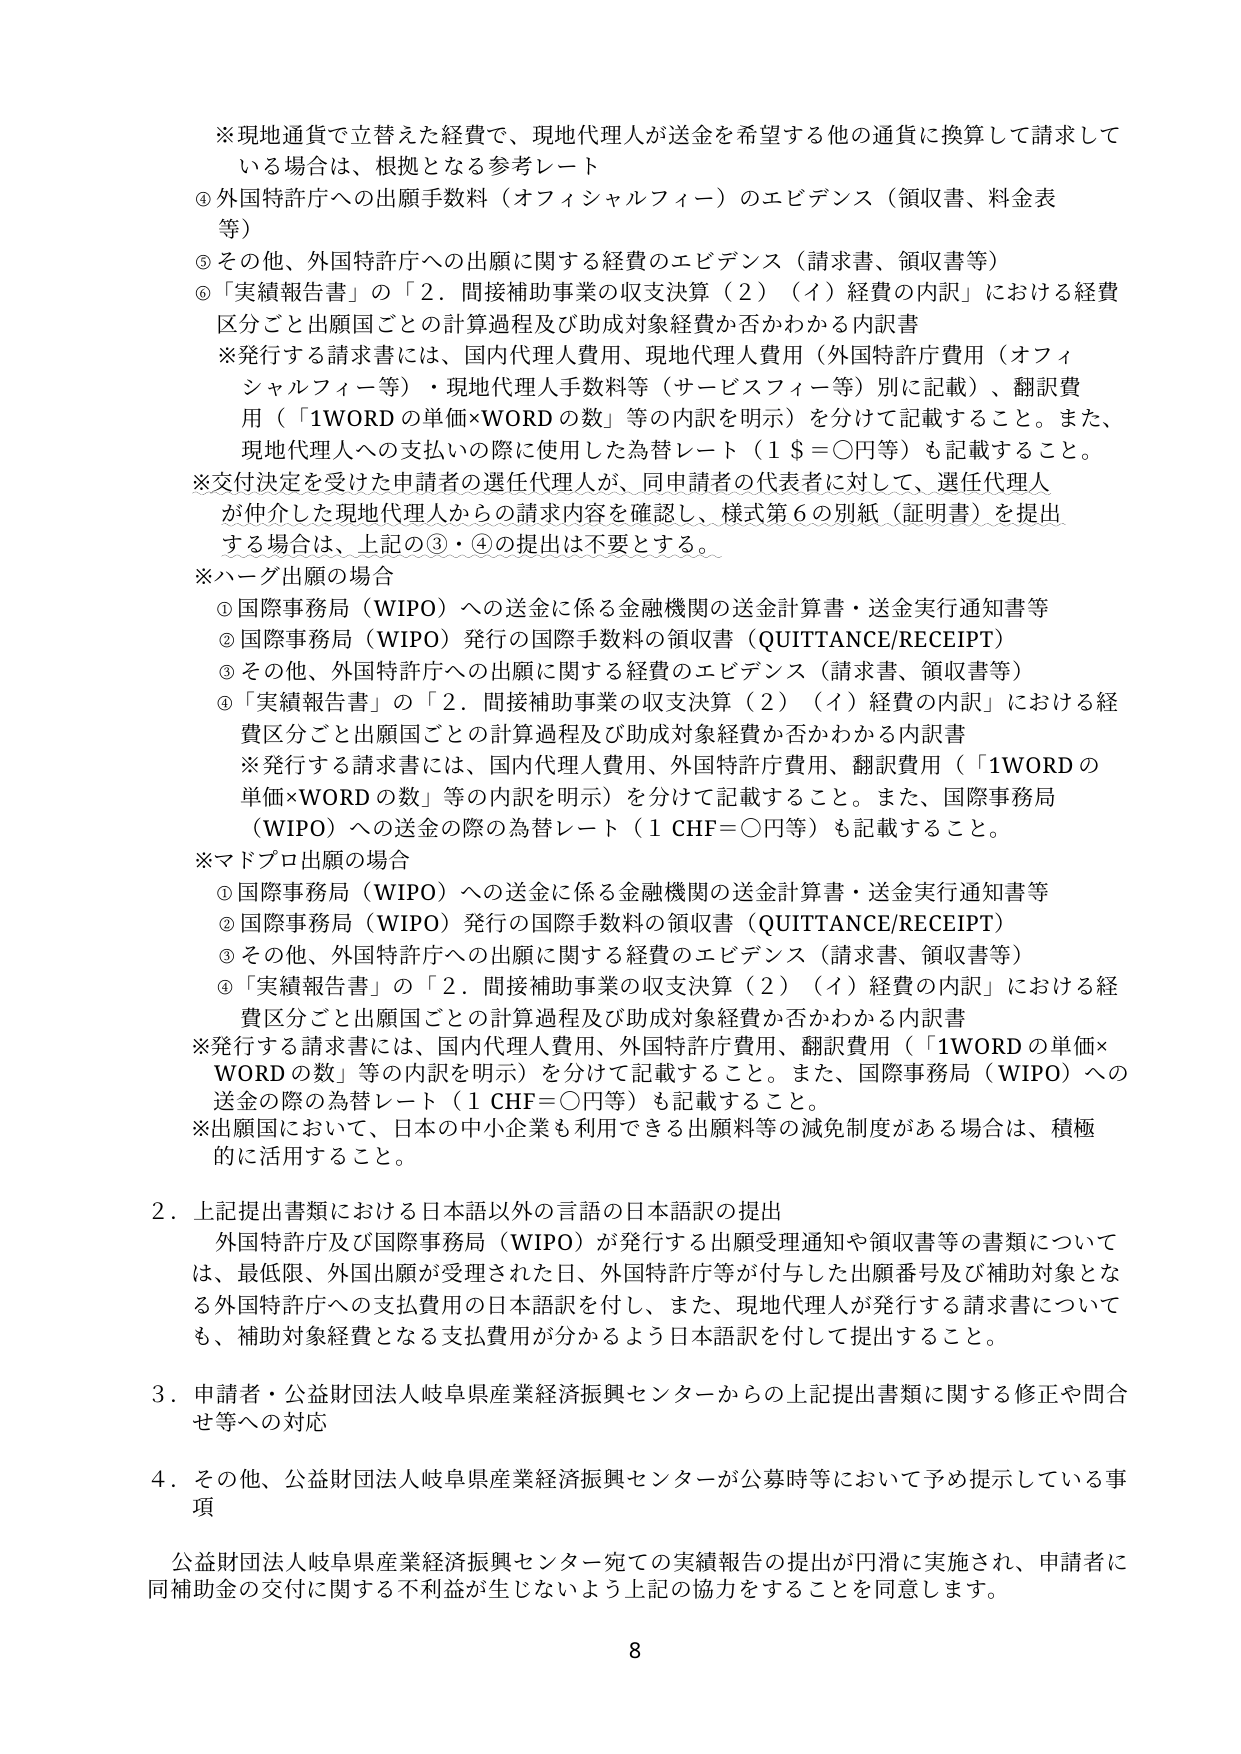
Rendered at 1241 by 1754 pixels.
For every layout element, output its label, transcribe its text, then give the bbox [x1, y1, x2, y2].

text ※現地通貨で立替えた経費で、現地代理人が送金を希望する他の通貨に換算して請求している場合は、根拠となる参考レート [191, 118, 1122, 181]
text ３．申請者・公益財団法人岐阜県産業経済振興センターからの上記提出書類に関する修正や問合せ等への対応 [148, 1381, 1129, 1436]
text 的に活用すること。 [214, 1142, 1129, 1170]
text が仲介した現地代理人からの請求内容を確認し、様式第６の別紙（証明書）を提出 [221, 496, 1122, 528]
text ４．その他、公益財団法人岐阜県産業経済振興センターが公募時等において予め提示している事項 [148, 1465, 1129, 1520]
text シャルフィー等）・現地代理人手数料等（サービスフィー等）別に記載）、翻訳費 [194, 370, 1122, 402]
text ※出願国において、日本の中小企業も利用できる出願料等の減免制度がある場合は、積極 [192, 1115, 1129, 1142]
text ※発行する請求書には、国内代理人費用、外国特許庁費用、翻訳費用（「1WORDの単価× [192, 1032, 1129, 1060]
text WORDの数」等の内訳を明示）を分けて記載すること。また、国際事務局（WIPO）への送金の際の為替レート（１CHF＝○円等）も記載すること。 [213, 1060, 1129, 1115]
text ③その他、外国特許庁への出願に関する経費のエビデンス（請求書、領収書等） [148, 654, 1122, 685]
text ２．上記提出書類における日本語以外の言語の日本語訳の提出 [148, 1197, 1129, 1225]
text ※交付決定を受けた申請者の選任代理人が、同申請者の代表者に対して、選任代理人 [192, 465, 1122, 496]
text 公益財団法人岐阜県産業経済振興センター宛ての実績報告の提出が円滑に実施され、申請者に同補助金の交付に関する不利益が生じないよう上記の協力をすることを同意します。 [148, 1548, 1129, 1603]
text ①国際事務局（WIPO）への送金に係る金融機関の送金計算書・送金実行通知書等 [148, 875, 1122, 906]
text 用（「1WORDの単価×WORDの数」等の内訳を明示）を分けて記載すること。また、 [194, 402, 1122, 433]
text ※マドプロ出願の場合 [148, 843, 1122, 875]
text ⑤その他、外国特許庁への出願に関する経費のエビデンス（請求書、領収書等） [148, 244, 1122, 276]
text ②国際事務局（WIPO）発行の国際手数料の領収書（QUITTANCE/RECEIPT） [148, 906, 1122, 938]
text ⑥「実績報告書」の「２．間接補助事業の収支決算（２）（イ）経費の内訳」における経費区分ごと出願国ごとの計算過程及び助成対象経費か否かわかる内訳書 [194, 276, 1122, 339]
text ④「実績報告書」の「２．間接補助事業の収支決算（２）（イ）経費の内訳」における経費区分ごと出願国ごとの計算過程及び助成対象経費か否かわかる内訳書 [217, 969, 1122, 1032]
text ※発行する請求書には、国内代理人費用、外国特許庁費用、翻訳費用（「1WORDの単価×WORDの数」等の内訳を明示）を分けて記載すること。また、国際事務局（WIPO）への送金の際の為替レート（１CHF＝○円等）も記載すること。 [216, 748, 1122, 843]
text ④外国特許庁への出願手数料（オフィシャルフィー）のエビデンス（領収書、料金表 [148, 181, 1122, 213]
text ④「実績報告書」の「２．間接補助事業の収支決算（２）（イ）経費の内訳」における経費区分ごと出願国ごとの計算過程及び助成対象経費か否かわかる内訳書 [216, 685, 1122, 748]
text する場合は、上記の③・④の提出は不要とする。 [221, 528, 1122, 559]
text ②国際事務局（WIPO）発行の国際手数料の領収書（QUITTANCE/RECEIPT） [148, 622, 1122, 654]
text ※ハーグ出願の場合 [194, 559, 1122, 591]
text ③その他、外国特許庁への出願に関する経費のエビデンス（請求書、領収書等） [148, 938, 1122, 969]
text 等） [148, 213, 1122, 244]
text 現地代理人への支払いの際に使用した為替レート（１＄＝○円等）も記載すること。 [236, 433, 1122, 465]
text 外国特許庁及び国際事務局（WIPO）が発行する出願受理通知や領収書等の書類については、最低限、外国出願が受理された日、外国特許庁等が付与した出願番号及び補助対象となる外国特許庁への支払費用の日本語訳を付し、また、現地代理人が発行する請求書についても、補助対象経費となる支払費用が分かるよう日本語訳を付して提出すること。 [191, 1225, 1122, 1351]
text ①国際事務局（WIPO）への送金に係る金融機関の送金計算書・送金実行通知書等 [148, 591, 1122, 622]
text ※発行する請求書には、国内代理人費用、現地代理人費用（外国特許庁費用（オフィ [194, 339, 1122, 370]
